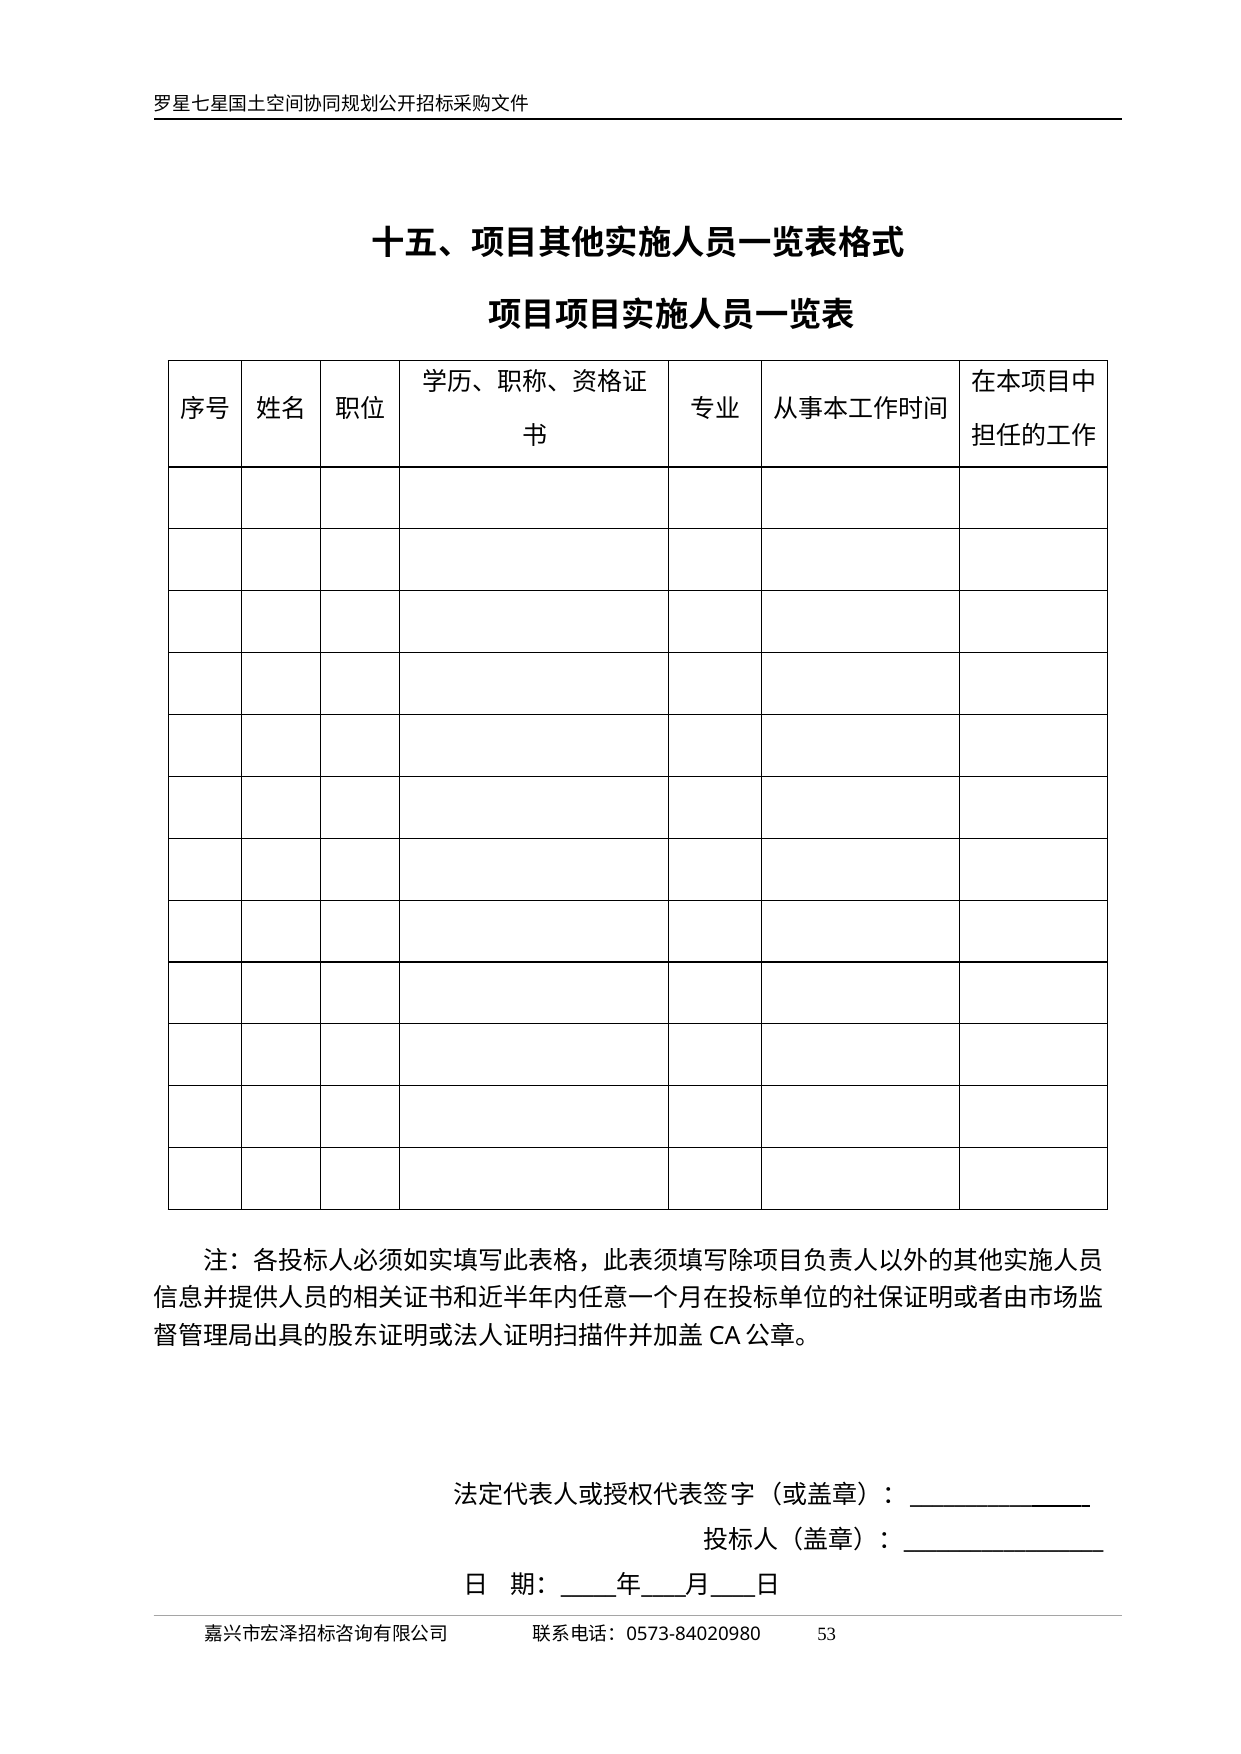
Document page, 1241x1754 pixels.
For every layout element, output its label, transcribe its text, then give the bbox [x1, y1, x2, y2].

table_cell [321, 1024, 399, 1085]
table_cell [960, 1086, 1107, 1147]
table_header 序号 [169, 361, 241, 466]
table_cell [321, 777, 399, 838]
table_cell [169, 653, 241, 714]
table_cell [242, 963, 320, 1023]
table_cell [242, 653, 320, 714]
table_cell [762, 529, 959, 590]
table_cell [321, 901, 399, 961]
table_cell [960, 529, 1107, 590]
text 投标人（盖章）：__________________ [153, 1519, 1122, 1556]
table_cell [400, 777, 668, 838]
table_cell [321, 1148, 399, 1209]
table_cell [960, 839, 1107, 899]
table_cell [960, 591, 1107, 652]
table_cell [169, 529, 241, 590]
table_cell [762, 715, 959, 776]
table_cell [321, 468, 399, 528]
table_cell [960, 963, 1107, 1023]
table_cell [242, 901, 320, 961]
table_cell [400, 591, 668, 652]
table_cell [321, 715, 399, 776]
table_cell [400, 529, 668, 590]
table_cell [242, 591, 320, 652]
text 日 期：_____年____月____日 [153, 1565, 1122, 1601]
table_cell [669, 653, 761, 714]
table_cell [762, 777, 959, 838]
table_cell [169, 1086, 241, 1147]
table_cell [400, 468, 668, 528]
table_cell [669, 1024, 761, 1085]
table_cell [669, 468, 761, 528]
table_cell [762, 1148, 959, 1209]
table_cell [400, 1024, 668, 1085]
table_cell [169, 591, 241, 652]
table_cell [242, 1086, 320, 1147]
table_cell [960, 715, 1107, 776]
table_cell [960, 653, 1107, 714]
table_cell [169, 468, 241, 528]
table_cell [960, 468, 1107, 528]
table_cell [321, 529, 399, 590]
table_cell [762, 653, 959, 714]
table_cell [321, 839, 399, 899]
table_header 在本项目中担任的工作 [960, 361, 1107, 466]
table_cell [762, 963, 959, 1023]
table_cell [960, 1024, 1107, 1085]
table_cell [242, 777, 320, 838]
table_cell [669, 901, 761, 961]
text 十五、项目其他实施人员一览表格式 [153, 216, 1122, 264]
text 注：各投标人必须如实填写此表格，此表须填写除项目负责人以外的其他实施人员信息并提供人员的相关证书和近半年内任意一个月在投标单位的社保证明或者由市场监督管理局出具的股东证明或法人证明扫描件并加盖CA公章。 [153, 1239, 1122, 1352]
table_cell [169, 963, 241, 1023]
table_cell [400, 1148, 668, 1209]
table_header 学历、职称、资格证书 [400, 361, 668, 466]
table_header 姓名 [242, 361, 320, 466]
table_cell [169, 901, 241, 961]
table_cell [400, 839, 668, 899]
table_cell [762, 468, 959, 528]
table_header 从事本工作时间 [762, 361, 959, 466]
table_header 专业 [669, 361, 761, 466]
table_cell [400, 715, 668, 776]
table_cell [242, 715, 320, 776]
table_cell [242, 529, 320, 590]
table_cell [669, 777, 761, 838]
table_cell [960, 1148, 1107, 1209]
table_cell [321, 963, 399, 1023]
text 项目项目实施人员一览表 [153, 288, 1122, 336]
table_cell [321, 653, 399, 714]
table_cell [960, 901, 1107, 961]
table_cell [669, 1148, 761, 1209]
table_cell [669, 839, 761, 899]
table_cell [169, 1148, 241, 1209]
table_cell [169, 777, 241, 838]
table_header 职位 [321, 361, 399, 466]
table_cell [400, 1086, 668, 1147]
table_cell [242, 1024, 320, 1085]
text 法定代表人或授权代表签字（或盖章）：___________ [153, 1474, 1122, 1511]
table_cell [669, 963, 761, 1023]
table_cell [762, 839, 959, 899]
table_cell [762, 591, 959, 652]
table_cell [762, 1024, 959, 1085]
table_cell [242, 1148, 320, 1209]
table_cell [169, 1024, 241, 1085]
table_cell [169, 839, 241, 899]
table_cell [960, 777, 1107, 838]
table_cell [669, 529, 761, 590]
table_cell [321, 1086, 399, 1147]
table_cell [400, 963, 668, 1023]
table_cell [762, 901, 959, 961]
table_cell [242, 839, 320, 899]
table_cell [669, 715, 761, 776]
table_cell [169, 715, 241, 776]
table_cell [669, 1086, 761, 1147]
table_cell [321, 591, 399, 652]
table_cell [242, 468, 320, 528]
table_cell [400, 901, 668, 961]
table_cell [669, 591, 761, 652]
table_cell [400, 653, 668, 714]
table_cell [762, 1086, 959, 1147]
